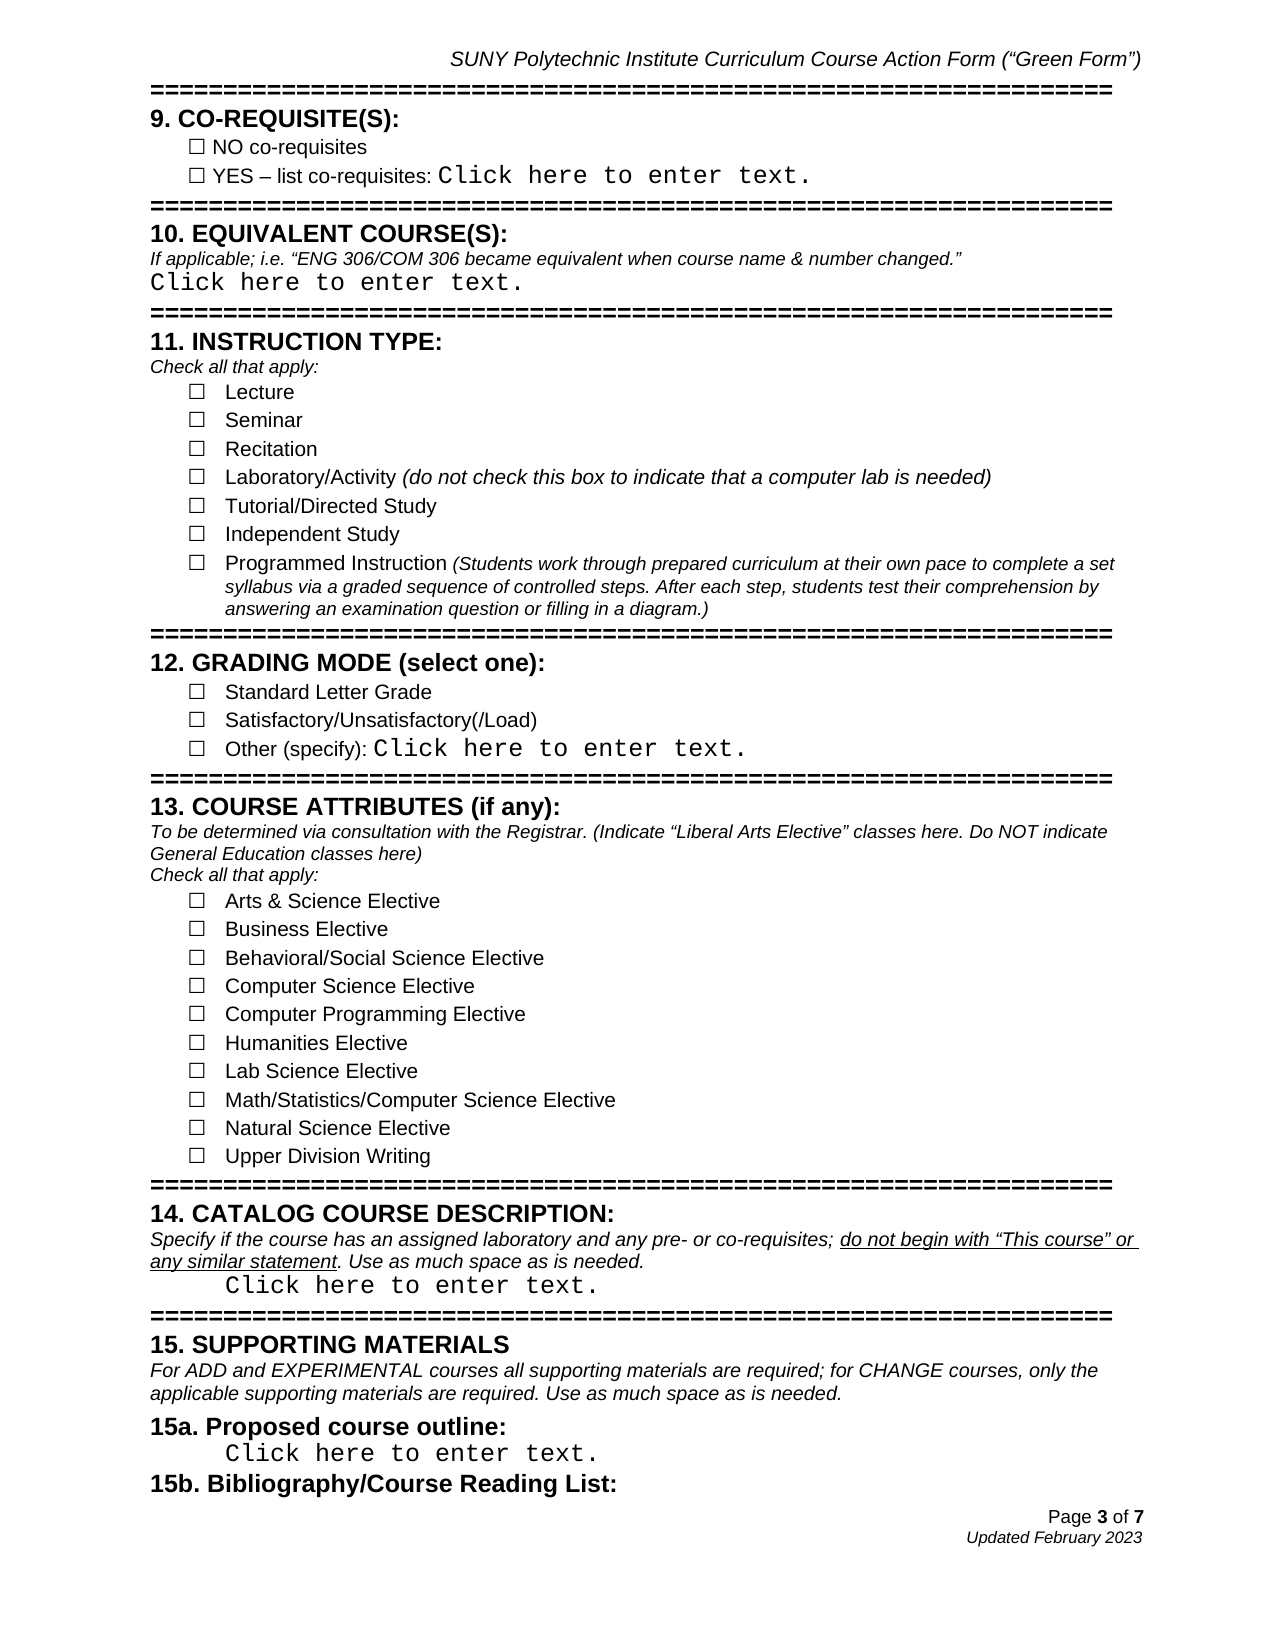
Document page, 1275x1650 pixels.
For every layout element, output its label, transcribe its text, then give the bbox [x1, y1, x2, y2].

text Programmed Instruction (Students work through prepared curriculum at their own pace to complete a set syllabus via a graded sequence of controlled steps. After each step, students test their comprehension by answering an examination question or filling in a diagram.) [187, 548, 1144, 619]
text 15a. Proposed course outline: [150, 1411, 1144, 1440]
text 15b. Bibliography/Course Reading List: [150, 1468, 1144, 1497]
text 15. SUPPORTING MATERIALS [150, 1330, 1144, 1359]
text 9. CO-REQUISITE(S): [150, 104, 1144, 132]
text Humanities Elective [187, 1028, 1144, 1056]
text Satisfactory/Unsatisfactory(/Load) [187, 705, 1144, 734]
text ================================================================== [150, 298, 1144, 327]
text Recitation [187, 434, 1144, 462]
text Other (specify): [187, 734, 1144, 763]
text Lecture [187, 377, 1144, 406]
text Lab Science Elective [187, 1056, 1144, 1085]
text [150, 191, 1144, 219]
text Laboratory/Activity (do not check this box to indicate that a computer lab is needed) [187, 462, 1144, 491]
text Check all that apply: [150, 864, 1144, 886]
text 10. EQUIVALENT COURSE(S): [150, 219, 1144, 248]
text 11. INSTRUCTION TYPE: [150, 327, 1144, 356]
text Tutorial/Directed Study [187, 491, 1144, 519]
text If applicable; i.e. “ENG 306/COM 306 became equivalent when course name & number changed.” [150, 248, 1144, 270]
text Standard Letter Grade [187, 677, 1144, 705]
text To be determined via consultation with the Registrar. (Indicate “Liberal Arts Elective” classes here. Do NOT indicate General Education classes here) [150, 821, 1144, 864]
text ================================================================== [150, 1301, 1144, 1330]
text Arts & Science Elective [187, 886, 1144, 914]
text Computer Programming Elective [187, 999, 1144, 1028]
text ================================================================== [150, 763, 1144, 792]
text Business Elective [187, 914, 1144, 943]
text Upper Division Writing [187, 1142, 1144, 1170]
text ================================================================== [150, 1170, 1144, 1199]
text For ADD and EXPERIMENTAL courses all supporting materials are required; for CHANGE courses, only the applicable supporting materials are required. Use as much space as is needed. [150, 1359, 1144, 1404]
text 13. COURSE ATTRIBUTES (if any): [150, 792, 1144, 821]
text 14. CATALOG COURSE DESCRIPTION: [150, 1199, 1144, 1228]
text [150, 75, 1144, 104]
text Specify if the course has an assigned laboratory and any pre- or co-requisites; do not begin with “This course” or any similar statement. Use as much space as is needed. [150, 1228, 1144, 1273]
text Computer Science Elective [187, 971, 1144, 999]
text YES – list co-requisites: [187, 161, 1144, 191]
text NO co-requisites [187, 132, 1144, 161]
text ================================================================== [150, 619, 1144, 648]
text Independent Study [187, 519, 1144, 548]
text 12. GRADING MODE (select one): [150, 648, 1144, 677]
text Math/Statistics/Computer Science Elective [187, 1085, 1144, 1113]
text Behavioral/Social Science Elective [187, 943, 1144, 971]
text Natural Science Elective [187, 1113, 1144, 1142]
text Check all that apply: [150, 356, 1144, 377]
text Seminar [187, 406, 1144, 434]
